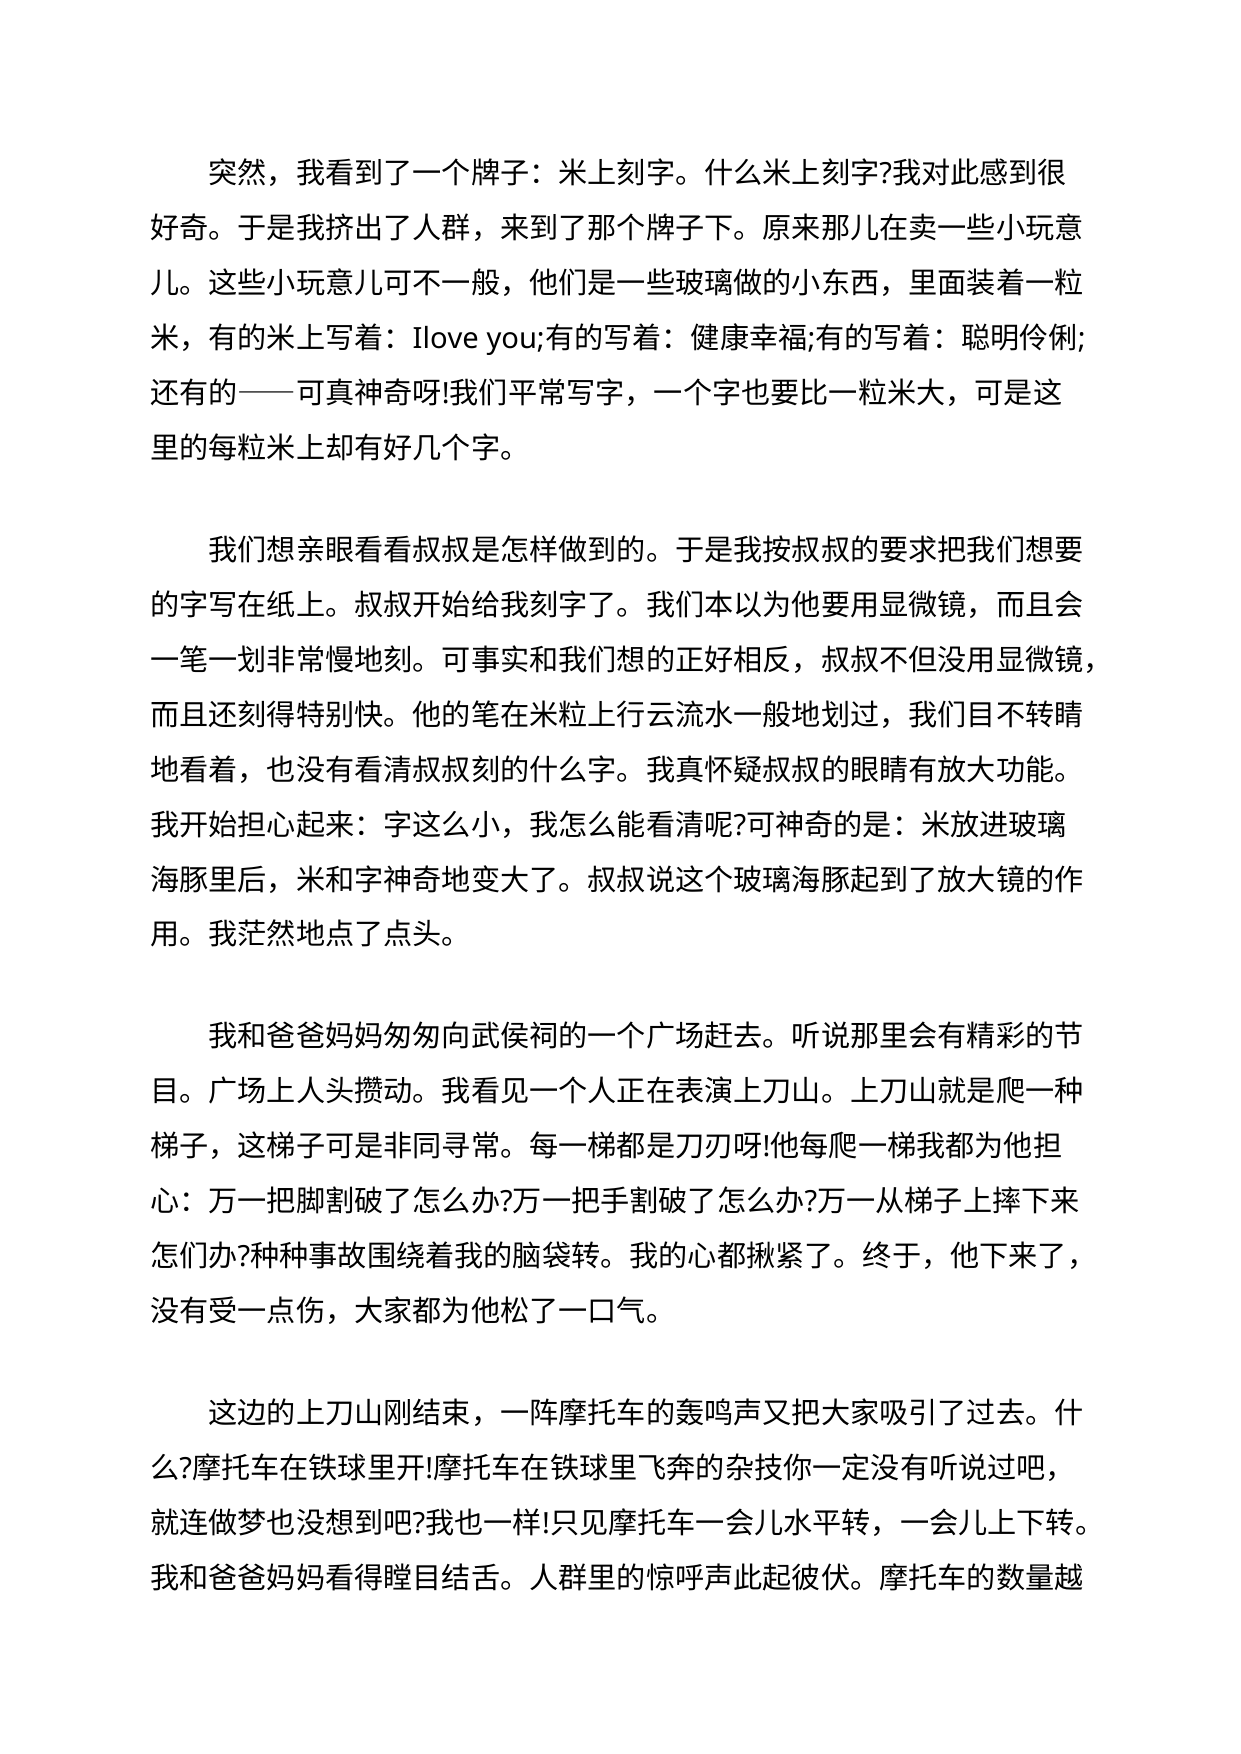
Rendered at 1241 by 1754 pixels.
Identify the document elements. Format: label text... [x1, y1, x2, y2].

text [150, 1389, 1090, 1596]
text 我和爸爸妈妈匆匆向武侯祠的一个广场赶去。听说那里会有精彩的节目。广场上人头攒动。我看见一个人正在表演上刀山。上刀山就是爬一种梯子，这梯子可是非同寻常。每一梯都是刀刃呀!他每爬一梯我都为他担心：万一把脚割破了怎么办?万一把手割破了怎么办?万一从梯子上摔下来怎们办?种种事故围绕着我的脑袋转。我的心都揪紧了。终于，他下来了，没有受一点伤，大家都为他松了一口气。 [150, 1013, 1090, 1330]
text 我们想亲眼看看叔叔是怎样做到的。于是我按叔叔的要求把我们想要的字写在纸上。叔叔开始给我刻字了。我们本以为他要用显微镜，而且会一笔一划非常慢地刻。可事实和我们想的正好相反，叔叔不但没用显微镜，而且还刻得特别快。他的笔在米粒上行云流水一般地划过，我们目不转睛地看着，也没有看清叔叔刻的什么字。我真怀疑叔叔的眼睛有放大功能。我开始担心起来：字这么小，我怎么能看清呢?可神奇的是：米放进玻璃海豚里后，米和字神奇地变大了。叔叔说这个玻璃海豚起到了放大镜的作用。我茫然地点了点头。 [150, 527, 1090, 953]
text 突然，我看到了一个牌子：米上刻字。什么米上刻字?我对此感到很好奇。于是我挤出了人群，来到了那个牌子下。原来那儿在卖一些小玩意儿。这些小玩意儿可不一般，他们是一些玻璃做的小东西，里面装着一粒米，有的米上写着：Ilove you;有的写着：健康幸福;有的写着：聪明伶俐;还有的——可真神奇呀!我们平常写字，一个字也要比一粒米大，可是这里的每粒米上却有好几个字。 [150, 150, 1090, 467]
